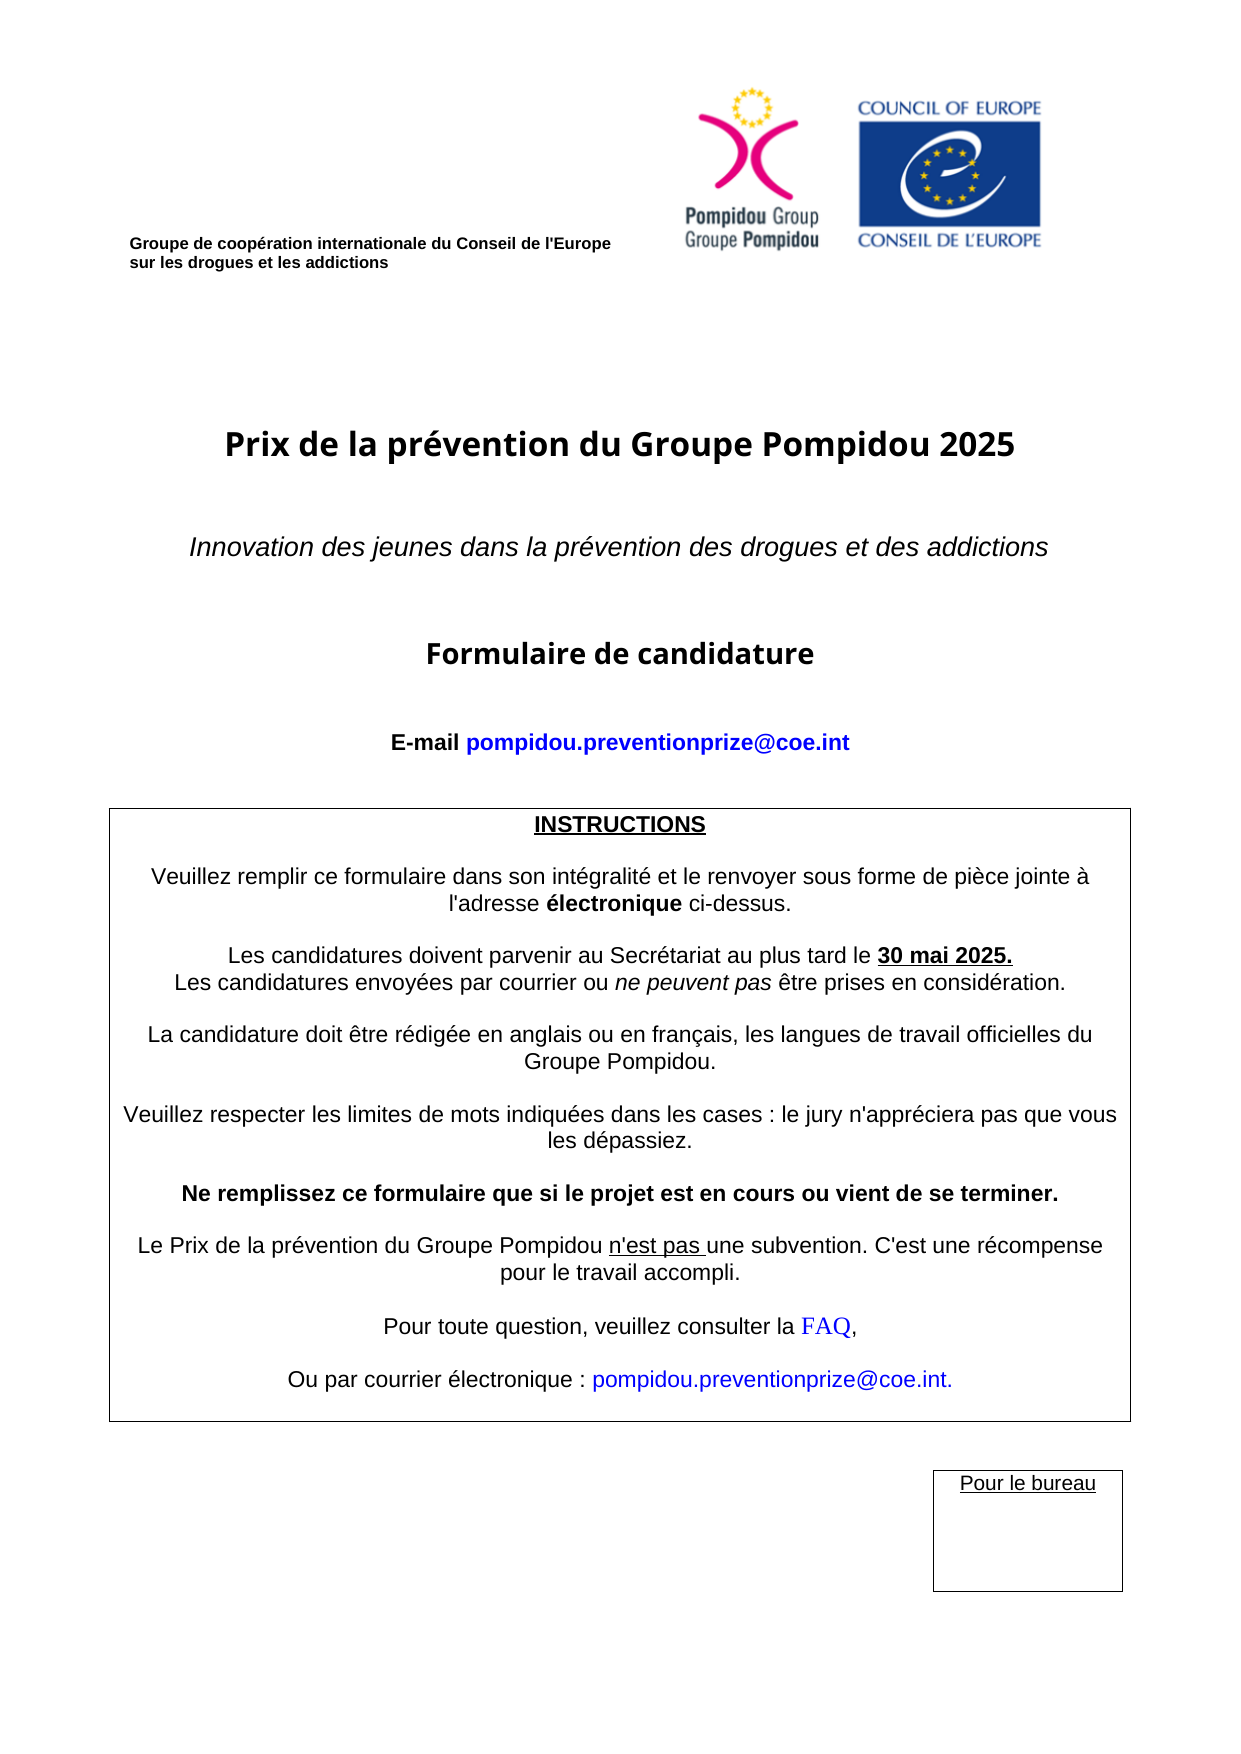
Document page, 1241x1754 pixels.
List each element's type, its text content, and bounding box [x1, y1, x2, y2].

text Veuillez respecter les limites de mots indiquées dans les cases : le jury n'appréciera pas que vous les dépassiez. [118, 1101, 1122, 1153]
text Ou par courrier électronique : pompidou.preventionprize@coe.int. [118, 1366, 1122, 1393]
text Veuillez remplir ce formulaire dans son intégralité et le renvoyer sous forme de pièce jointe à l'adresse électronique ci-dessus. [118, 863, 1122, 916]
text Pour toute question, veuillez consulter la FAQ, [118, 1311, 1122, 1340]
text INSTRUCTIONS [110, 809, 1130, 837]
text Formulaire de candidature [118, 634, 1122, 673]
text La candidature doit être rédigée en anglais ou en français, les langues de travail officielles du Groupe Pompidou. [118, 1021, 1122, 1074]
text Ne remplissez ce formulaire que si le projet est en cours ou vient de se terminer. [118, 1179, 1122, 1206]
text Les candidatures doivent parvenir au Secrétariat au plus tard le 30 mai 2025. [118, 942, 1122, 969]
table_header Pour le bureau [934, 1471, 1122, 1591]
text Les candidatures envoyées par courrier ou ne peuvent pas être prises en considération. [118, 969, 1122, 995]
text Innovation des jeunes dans la prévention des drogues et des addictions [118, 531, 1122, 563]
picture [651, 83, 1064, 265]
text Prix de la prévention du Groupe Pompidou 2025 [118, 421, 1122, 466]
text Le Prix de la prévention du Groupe Pompidou n'est pas une subvention. C'est une récompense pour le travail accompli. [118, 1232, 1122, 1285]
text E-mail pompidou.preventionprize@coe.int [118, 728, 1122, 755]
